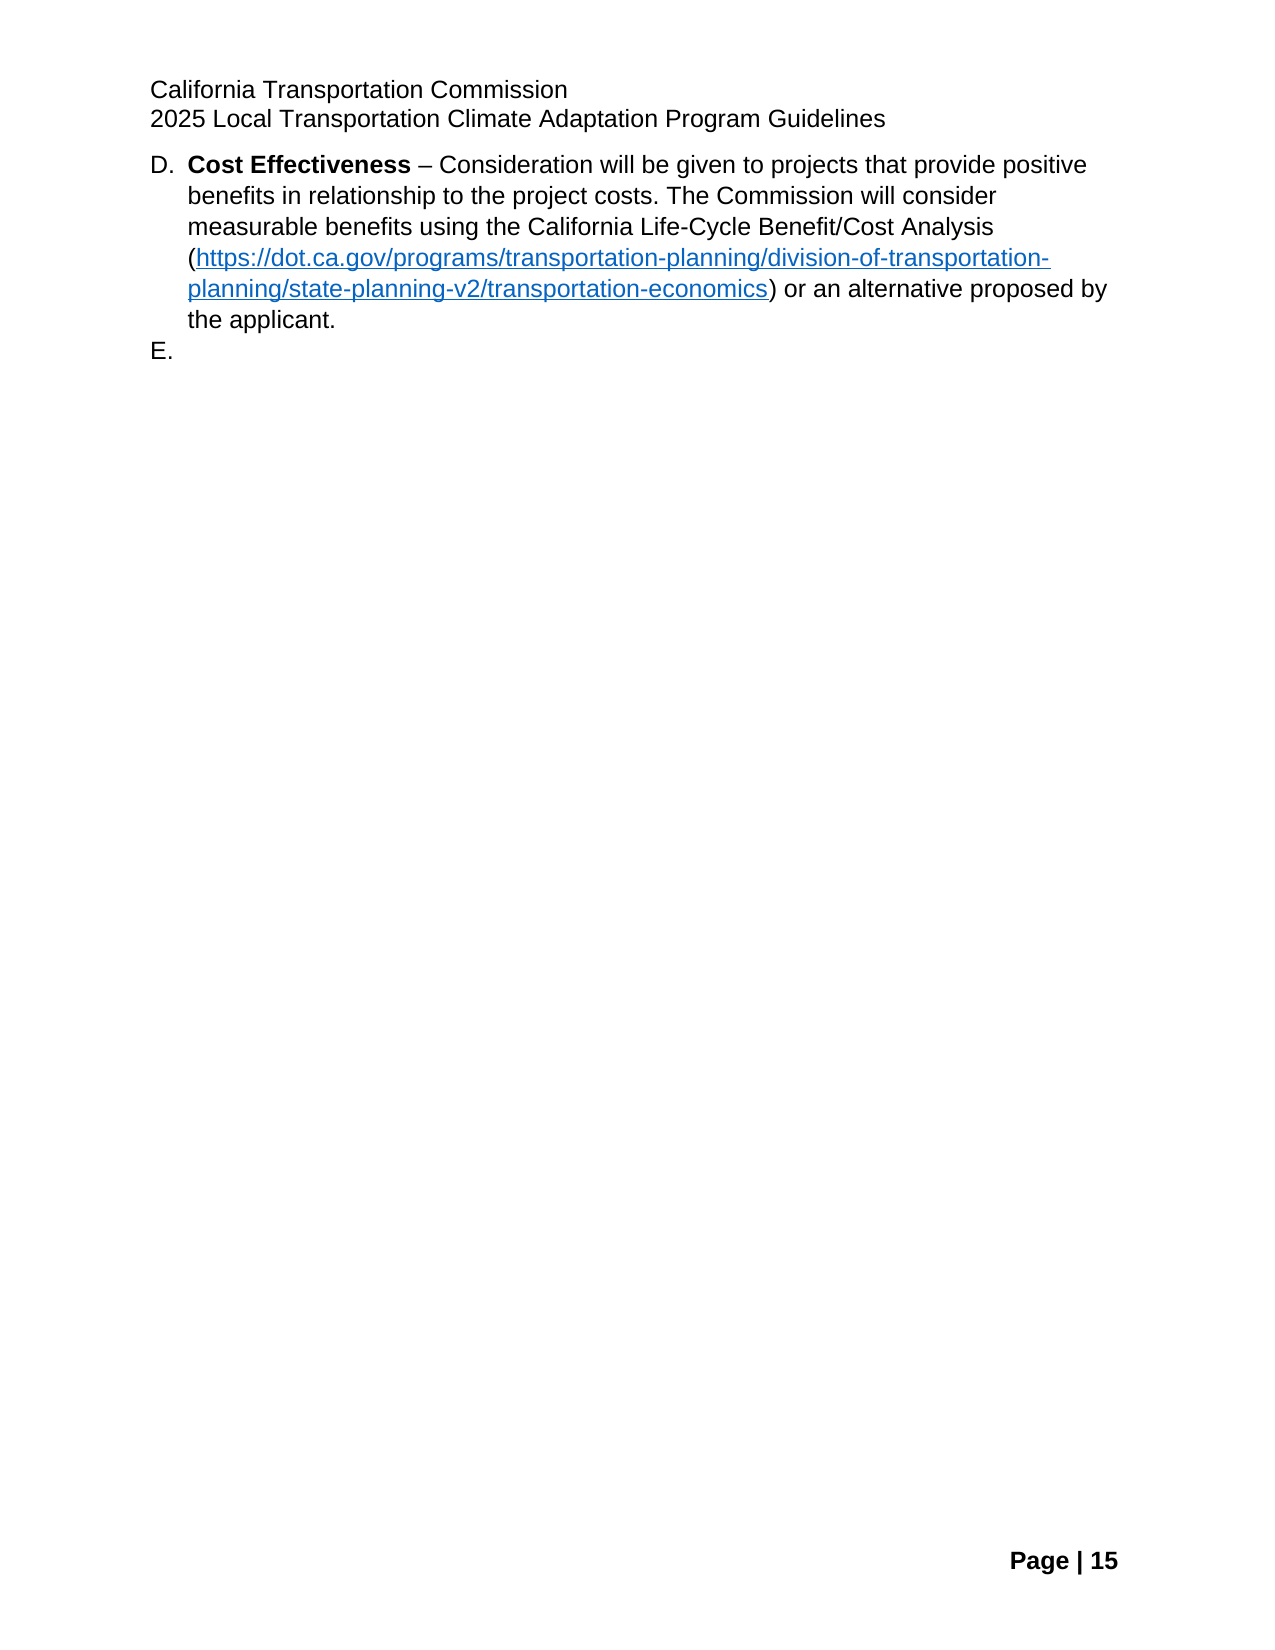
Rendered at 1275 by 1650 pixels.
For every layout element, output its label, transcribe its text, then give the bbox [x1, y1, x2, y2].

list Cost Effectiveness – Consideration will be given to projects that provide positive benefits in relationship to the project costs. The Commission will consider measurable benefits using the California Life-Cycle Benefit/Cost Analysis (https://dot.ca.gov/programs/transportation-planning/division-of-transportation-planning/state-planning-v2/transportation-economics) or an alternative proposed by the applicant. [150, 150, 1125, 334]
